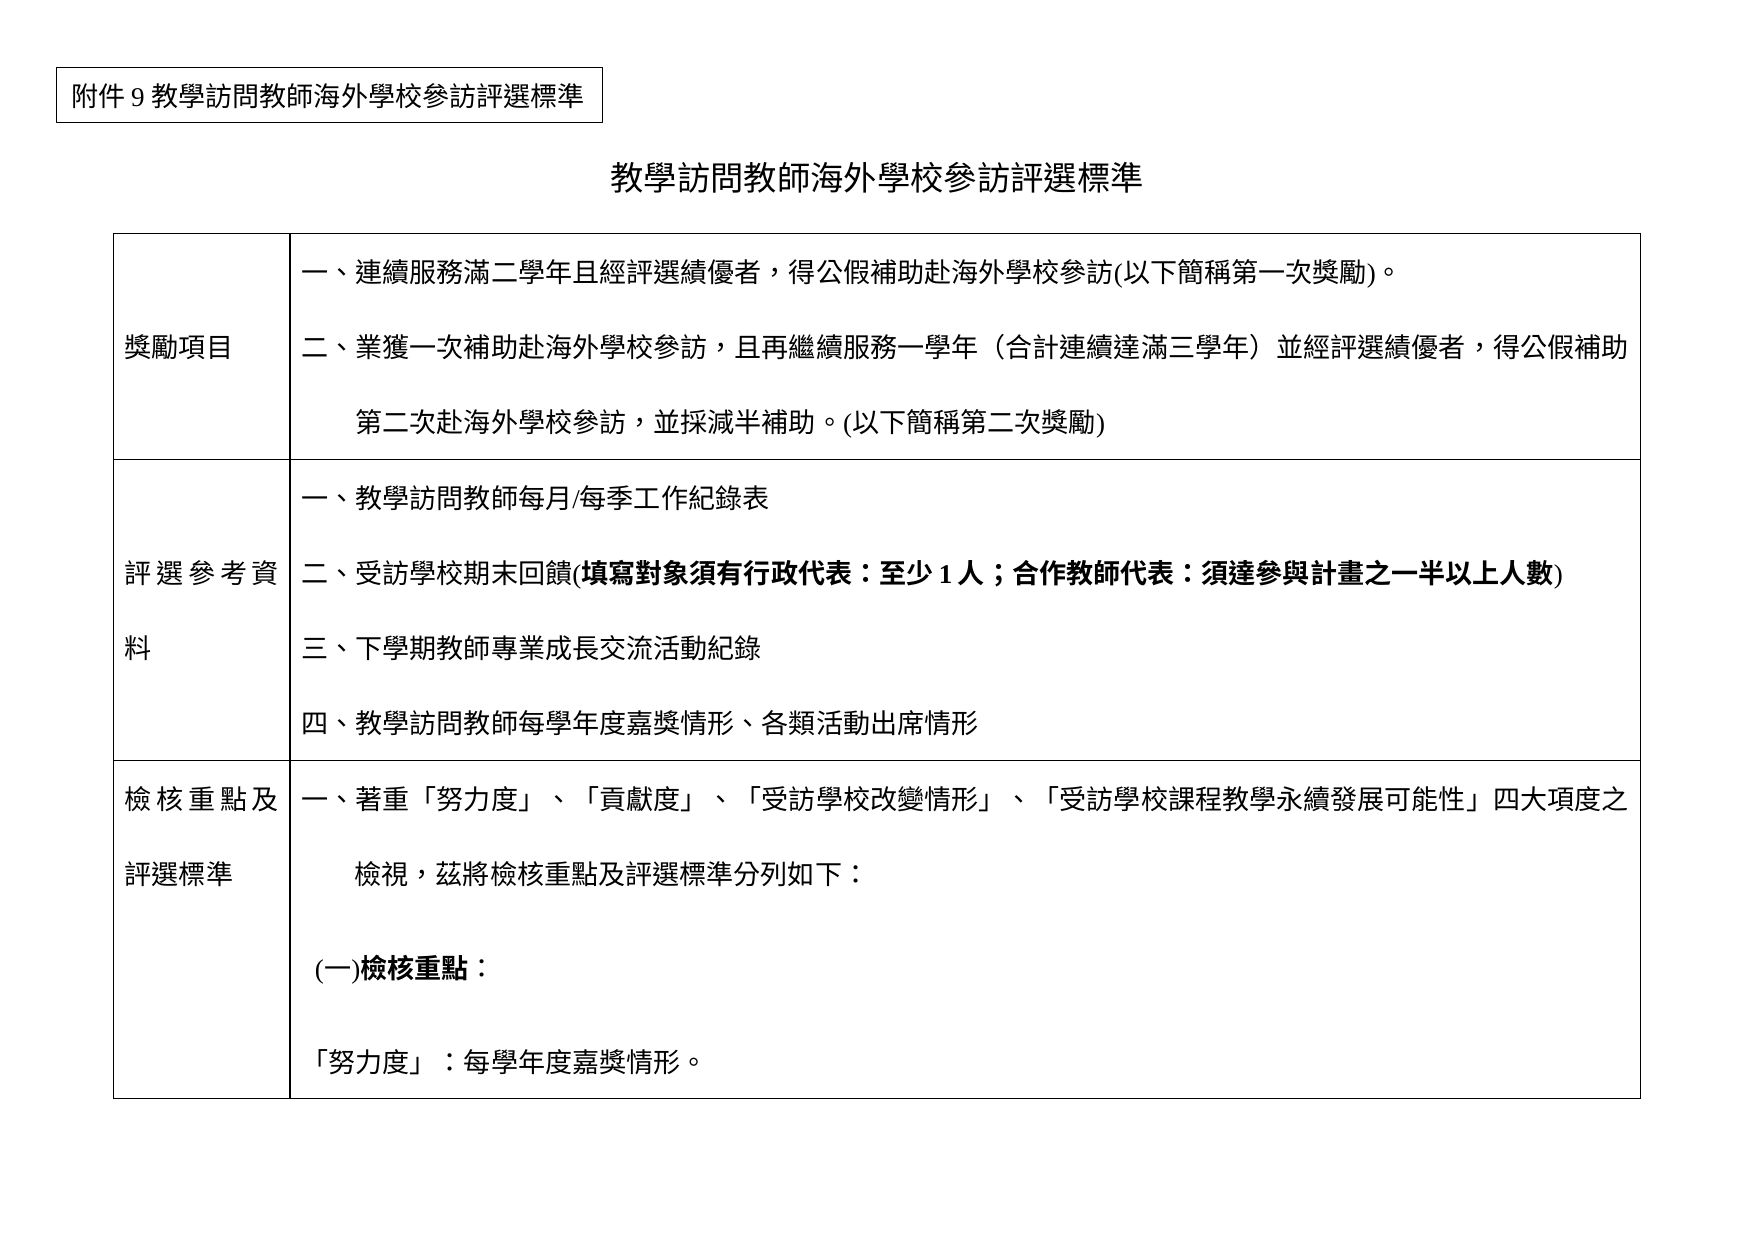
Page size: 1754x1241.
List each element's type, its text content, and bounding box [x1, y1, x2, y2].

table_cell 評選參考資料 [114, 460, 289, 759]
table_header 一、連續服務滿二學年且經評選績優者，得公假補助赴海外學校參訪(以下簡稱第一次獎勵)。 二、業獲一次補助赴海外學校參訪，且再繼續服務一學年（合計連續達滿三學年）並經評選績優者，得公假補助第二次赴海外學校參訪，並採減半補助。(以下簡稱第二次獎勵) [291, 234, 1640, 458]
text 教學訪問教師海外學校參訪評選標準 [75, 139, 1679, 214]
table_cell 一、教學訪問教師每月/每季工作紀錄表 二、受訪學校期末回饋(填寫對象須有行政代表：至少1人；合作教師代表：須達參與計畫之一半以上人數) 三、下學期教師專業成長交流活動紀錄 四、教學訪問教師每學年度嘉獎情形、各類活動出席情形 [291, 460, 1640, 759]
table_cell 檢核重點及評選標準 [114, 761, 289, 1098]
table_header 獎勵項目 [114, 234, 289, 458]
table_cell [291, 761, 1640, 1098]
